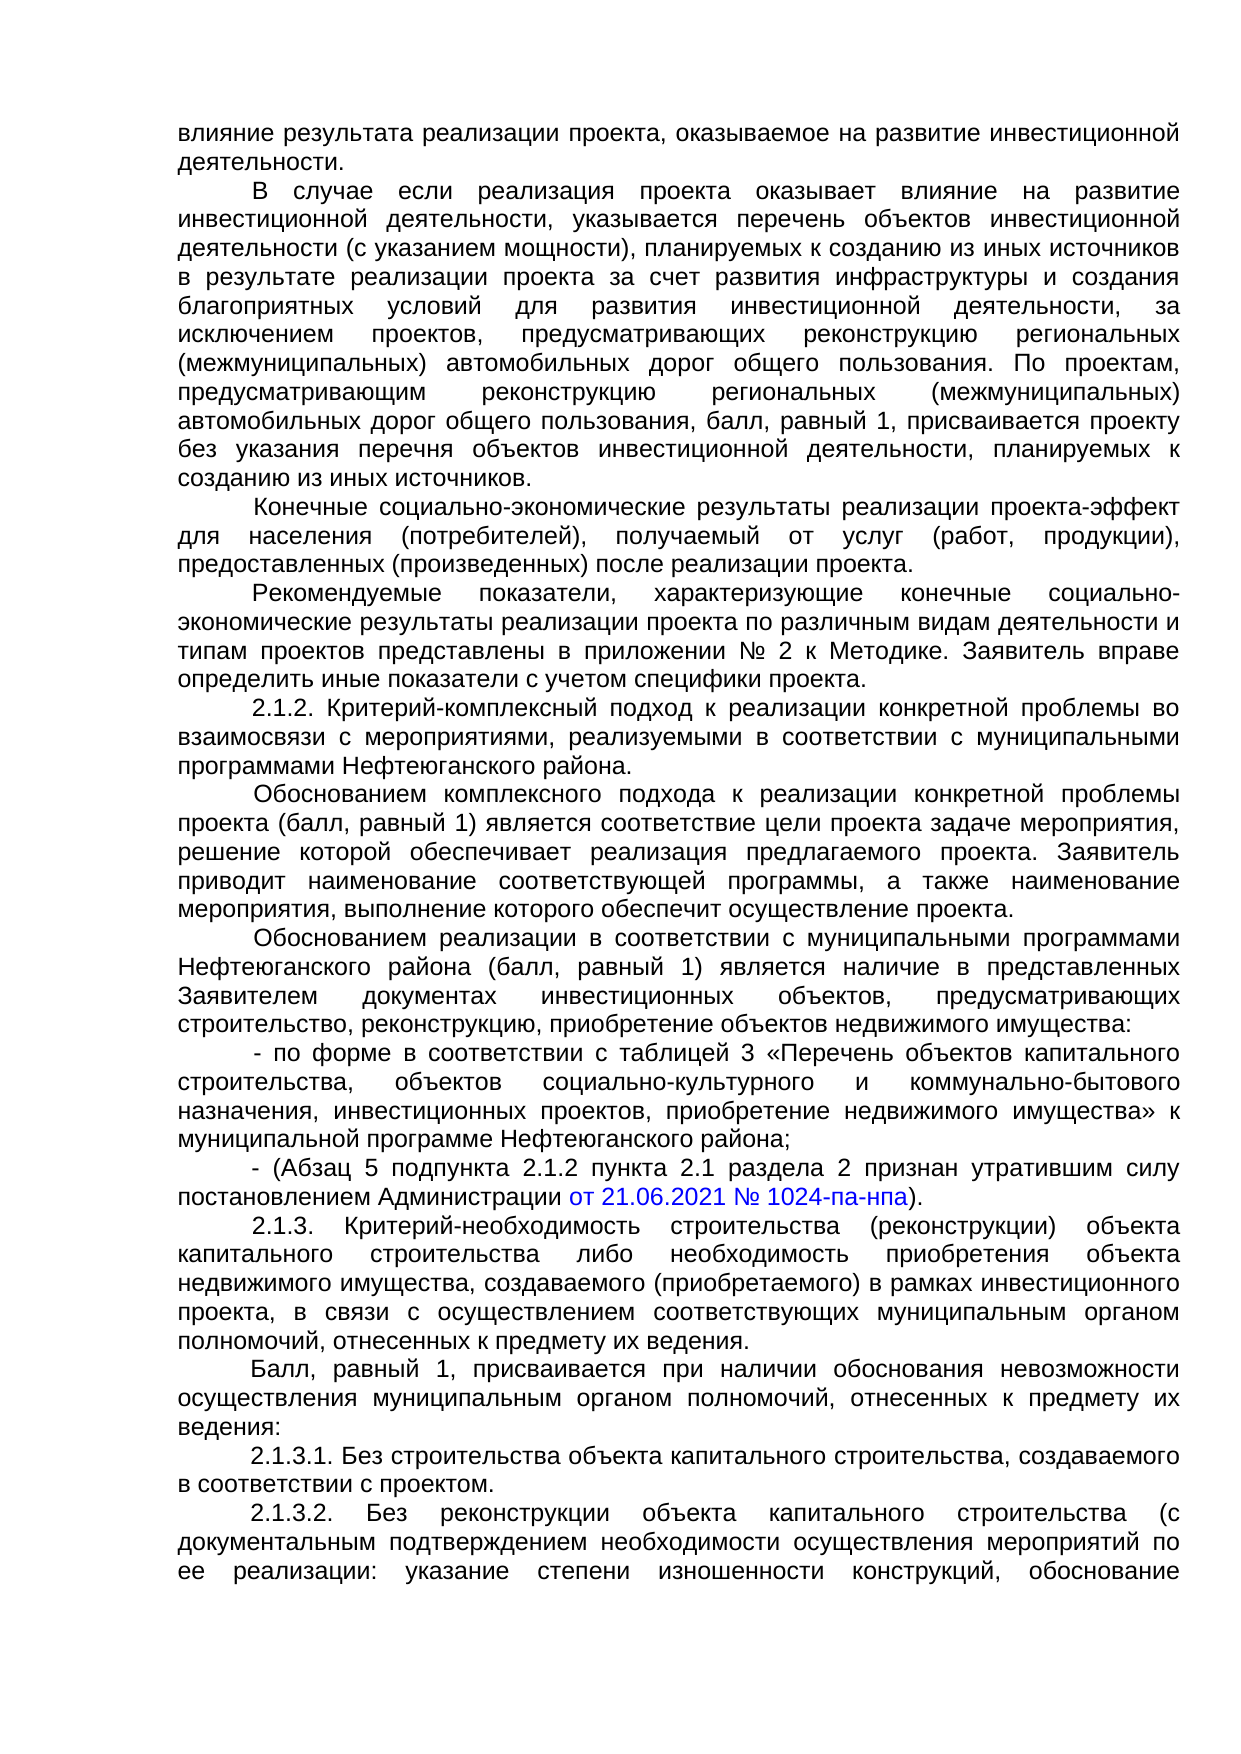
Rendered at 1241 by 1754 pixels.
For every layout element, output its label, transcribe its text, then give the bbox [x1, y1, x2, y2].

text В случае если реализация проекта оказывает влияние на развитие инвестиционной деятельности, указывается перечень объектов инвестиционной деятельности (с указанием мощности), планируемых к созданию из иных источников в результате реализации проекта за счет развития инфраструктуры и создания благоприятных условий для развития инвестиционной деятельности, за исключением проектов, предусматривающих реконструкцию региональных (межмуниципальных) автомобильных дорог общего пользования. По проектам, предусматривающим реконструкцию региональных (межмуниципальных) автомобильных дорог общего пользования, балл, равный 1, присваивается проекту без указания перечня объектов инвестиционной деятельности, планируемых к созданию из иных источников. [177, 176, 1181, 492]
text Конечные социально-экономические результаты реализации проекта-эффект для населения (потребителей), получаемый от услуг (работ, продукции), предоставленных (произведенных) после реализации проекта. [177, 492, 1181, 578]
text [177, 1498, 1181, 1584]
text Рекомендуемые показатели, характеризующие конечные социально-экономические результаты реализации проекта по различным видам деятельности и типам проектов представлены в приложении № 2 к Методике. Заявитель вправе определить иные показатели с учетом специфики проекта. [177, 578, 1181, 693]
text Обоснованием комплексного подхода к реализации конкретной проблемы проекта (балл, равный 1) является соответствие цели проекта задаче мероприятия, решение которой обеспечивает реализация предлагаемого проекта. Заявитель приводит наименование соответствующей программы, а также наименование мероприятия, выполнение которого обеспечит осуществление проекта. [177, 779, 1181, 923]
text Обоснованием реализации в соответствии с муниципальными программами Нефтеюганского района (балл, равный 1) является наличие в представленных Заявителем документах инвестиционных объектов, предусматривающих строительство, реконструкцию, приобретение объектов недвижимого имущества: [177, 923, 1181, 1038]
text - (Абзац 5 подпункта 2.1.2 пункта 2.1 раздела 2 признан утратившим силу постановлением Администрации от 21.06.2021 № 1024-па-нпа). [177, 1153, 1181, 1211]
text 2.1.3.1. Без строительства объекта капитального строительства, создаваемого в соответствии с проектом. [177, 1441, 1181, 1498]
text 2.1.3. Критерий-необходимость строительства (реконструкции) объекта капитального строительства либо необходимость приобретения объекта недвижимого имущества, создаваемого (приобретаемого) в рамках инвестиционного проекта, в связи с осуществлением соответствующих муниципальным органом полномочий, отнесенных к предмету их ведения. [177, 1211, 1181, 1354]
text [177, 118, 1181, 176]
text - по форме в соответствии с таблицей 3 «Перечень объектов капитального строительства, объектов социально-культурного и коммунально-бытового назначения, инвестиционных проектов, приобретение недвижимого имущества» к муниципальной программе Нефтеюганского района; [177, 1038, 1181, 1153]
text Балл, равный 1, присваивается при наличии обоснования невозможности осуществления муниципальным органом полномочий, отнесенных к предмету их ведения: [177, 1354, 1181, 1441]
text 2.1.2. Критерий-комплексный подход к реализации конкретной проблемы во взаимосвязи с мероприятиями, реализуемыми в соответствии с муниципальными программами Нефтеюганского района. [177, 693, 1181, 779]
